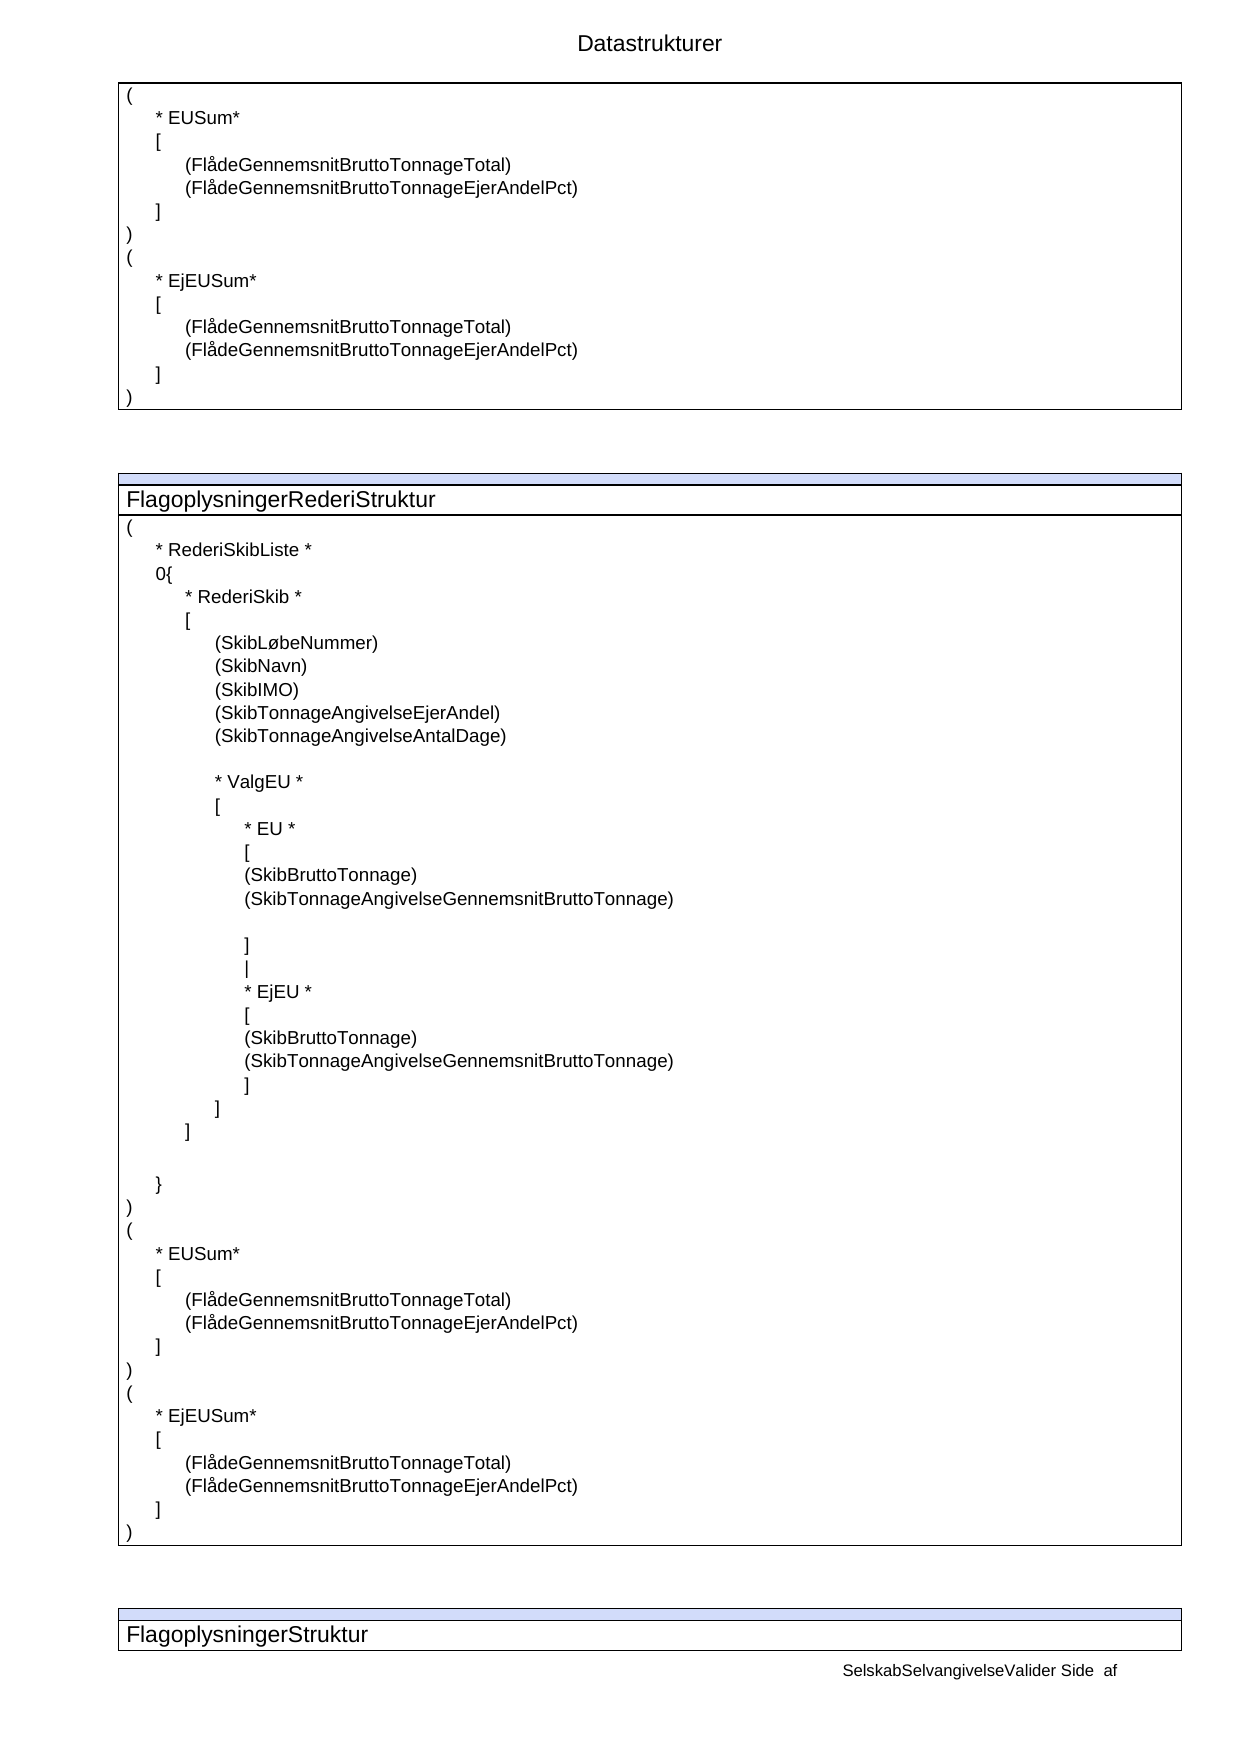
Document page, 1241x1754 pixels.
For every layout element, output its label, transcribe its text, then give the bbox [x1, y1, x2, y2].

table_header [119, 1609, 1181, 1620]
table_cell ( * RederiSkibListe * 0{ * RederiSkib * [ (SkibLøbeNummer) (SkibNavn) (SkibIMO) (SkibTonnageAngivelseEjerAndel) (SkibTonnageAngivelseAntalDage) * ValgEU * [ * EU * [ (SkibBruttoTonnage) (SkibTonnageAngivelseGennemsnitBruttoTonnage) ] | * EjEU * [ (SkibBruttoTonnage) (SkibTonnageAngivelseGennemsnitBruttoTonnage) ] ] ] } ) ( * EUSum* [ (FlådeGennemsnitBruttoTonnageTotal) (FlådeGennemsnitBruttoTonnageEjerAndelPct) ] ) ( * EjEUSum* [ (FlådeGennemsnitBruttoTonnageTotal) (FlådeGennemsnitBruttoTonnageEjerAndelPct) ] ) [119, 516, 1181, 1545]
table_cell FlagoplysningerRederiStruktur [119, 486, 1181, 514]
table_cell FlagoplysningerStruktur [119, 1621, 1181, 1650]
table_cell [119, 84, 1181, 409]
table_header [119, 474, 1181, 484]
